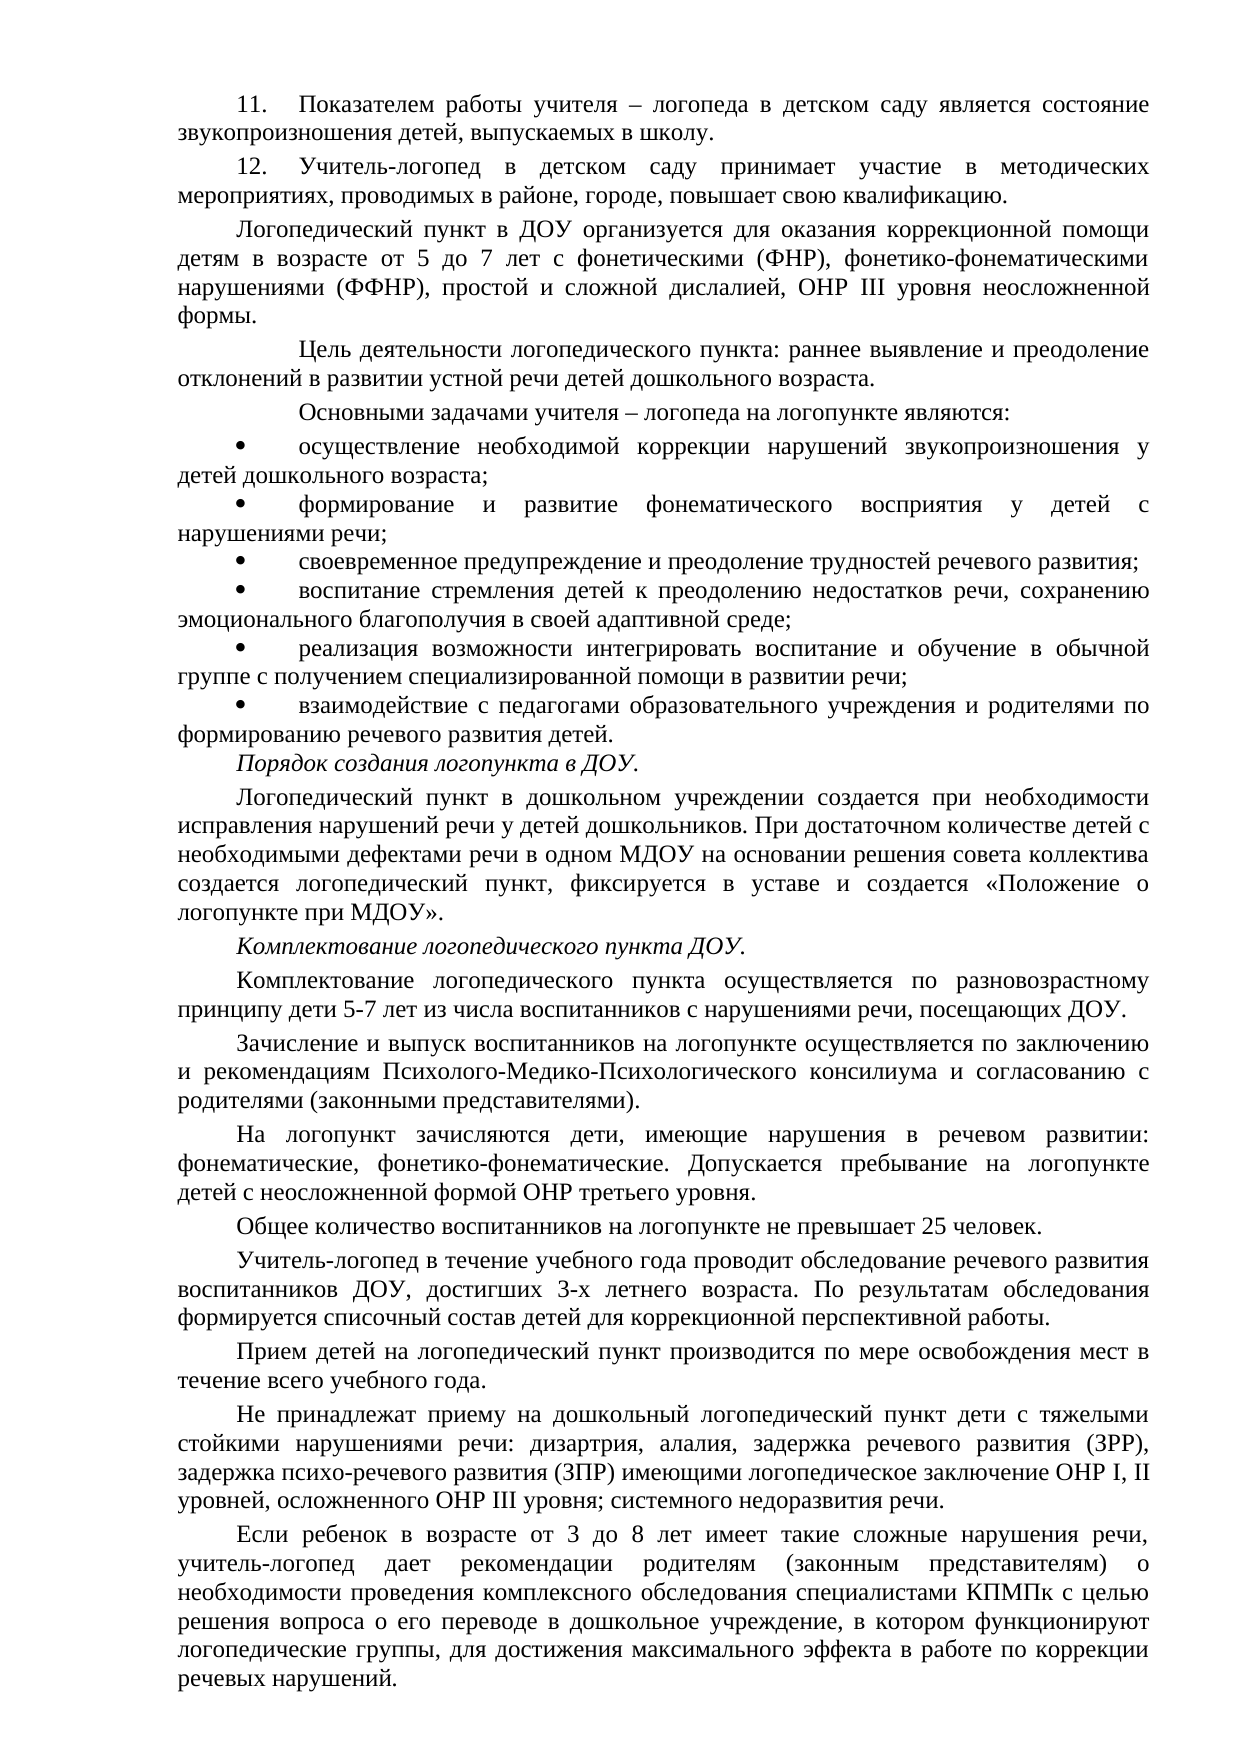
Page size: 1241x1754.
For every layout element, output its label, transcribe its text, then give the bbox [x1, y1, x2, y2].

text Комплектование логопедического пункта ДОУ. [177, 931, 1150, 959]
text Комплектование логопедического пункта осуществляется по разновозрастному принципу дети 5-7 лет из числа воспитанников с нарушениями речи, посещающих ДОУ. [177, 965, 1150, 1022]
list своевременное предупреждение и преодоление трудностей речевого развития; [177, 546, 1150, 575]
text Цель деятельности логопедического пункта: раннее выявление и преодоление отклонений в развитии устной речи детей дошкольного возраста. [177, 334, 1150, 392]
text На логопункт зачисляются дети, имеющие нарушения в речевом развитии: фонематические, фонетико-фонематические. Допускается пребывание на логопункте детей с неосложненной формой ОНР третьего уровня. [177, 1119, 1150, 1206]
list реализация возможности интегрировать воспитание и обучение в обычной группе с получением специализированной помощи в развитии речи; [177, 633, 1150, 690]
text Порядок создания логопункта в ДОУ. [177, 748, 1150, 776]
list воспитание стремления детей к преодолению недостатков речи, сохранению эмоционального благополучия в своей адаптивной среде; [177, 575, 1150, 633]
list взаимодействие с педагогами образовательного учреждения и родителями по формированию речевого развития детей. [177, 690, 1150, 748]
list формирование и развитие фонематического восприятия у детей с нарушениями речи; [177, 489, 1150, 546]
list осуществление необходимой коррекции нарушений звукопроизношения у детей дошкольного возраста; [177, 431, 1150, 489]
text Логопедический пункт в дошкольном учреждении создается при необходимости исправления нарушений речи у детей дошкольников. При достаточном количестве детей с необходимыми дефектами речи в одном МДОУ на основании решения совета коллектива создается логопедический пункт, фиксируется в уставе и создается «Положение о логопункте при МДОУ». [177, 782, 1150, 926]
text 12. Учитель-логопед в детском саду принимает участие в методических мероприятиях, проводимых в районе, городе, повышает свою квалификацию. [177, 151, 1150, 209]
text 11. Показателем работы учителя – логопеда в детском саду является состояние звукопроизношения детей, выпускаемых в школу. [177, 89, 1150, 146]
text Общее количество воспитанников на логопункте не превышает 25 человек. [177, 1211, 1150, 1239]
text Учитель-логопед в течение учебного года проводит обследование речевого развития воспитанников ДОУ, достигших 3-х летнего возраста. По результатам обследования формируется списочный состав детей для коррекционной перспективной работы. [177, 1245, 1150, 1331]
text Не принадлежат приему на дошкольный логопедический пункт дети с тяжелыми стойкими нарушениями речи: дизартрия, алалия, задержка речевого развития (ЗРР), задержка психо-речевого развития (ЗПР) имеющими логопедическое заключение ОНР I, II уровней, осложненного ОНР III уровня; системного недоразвития речи. [177, 1399, 1150, 1514]
text Если ребенок в возрасте от 3 до 8 лет имеет такие сложные нарушения речи, учитель-логопед дает рекомендации родителям (законным представителям) о необходимости проведения комплексного обследования специалистами КПМПк с целью решения вопроса о его переводе в дошкольное учреждение, в котором функционируют логопедические группы, для достижения максимального эффекта в работе по коррекции речевых нарушений. [177, 1519, 1150, 1692]
text Прием детей на логопедический пункт производится по мере освобождения мест в течение всего учебного года. [177, 1336, 1150, 1394]
text Основными задачами учителя – логопеда на логопункте являются: [177, 397, 1150, 426]
text Логопедический пункт в ДОУ организуется для оказания коррекционной помощи детям в возрасте от 5 до 7 лет с фонетическими (ФНР), фонетико-фонематическими нарушениями (ФФНР), простой и сложной дислалией, ОНР III уровня неосложненной формы. [177, 214, 1150, 329]
text Зачисление и выпуск воспитанников на логопункте осуществляется по заключению и рекомендациям Психолого-Медико-Психологического консилиума и согласованию с родителями (законными представителями). [177, 1028, 1150, 1114]
